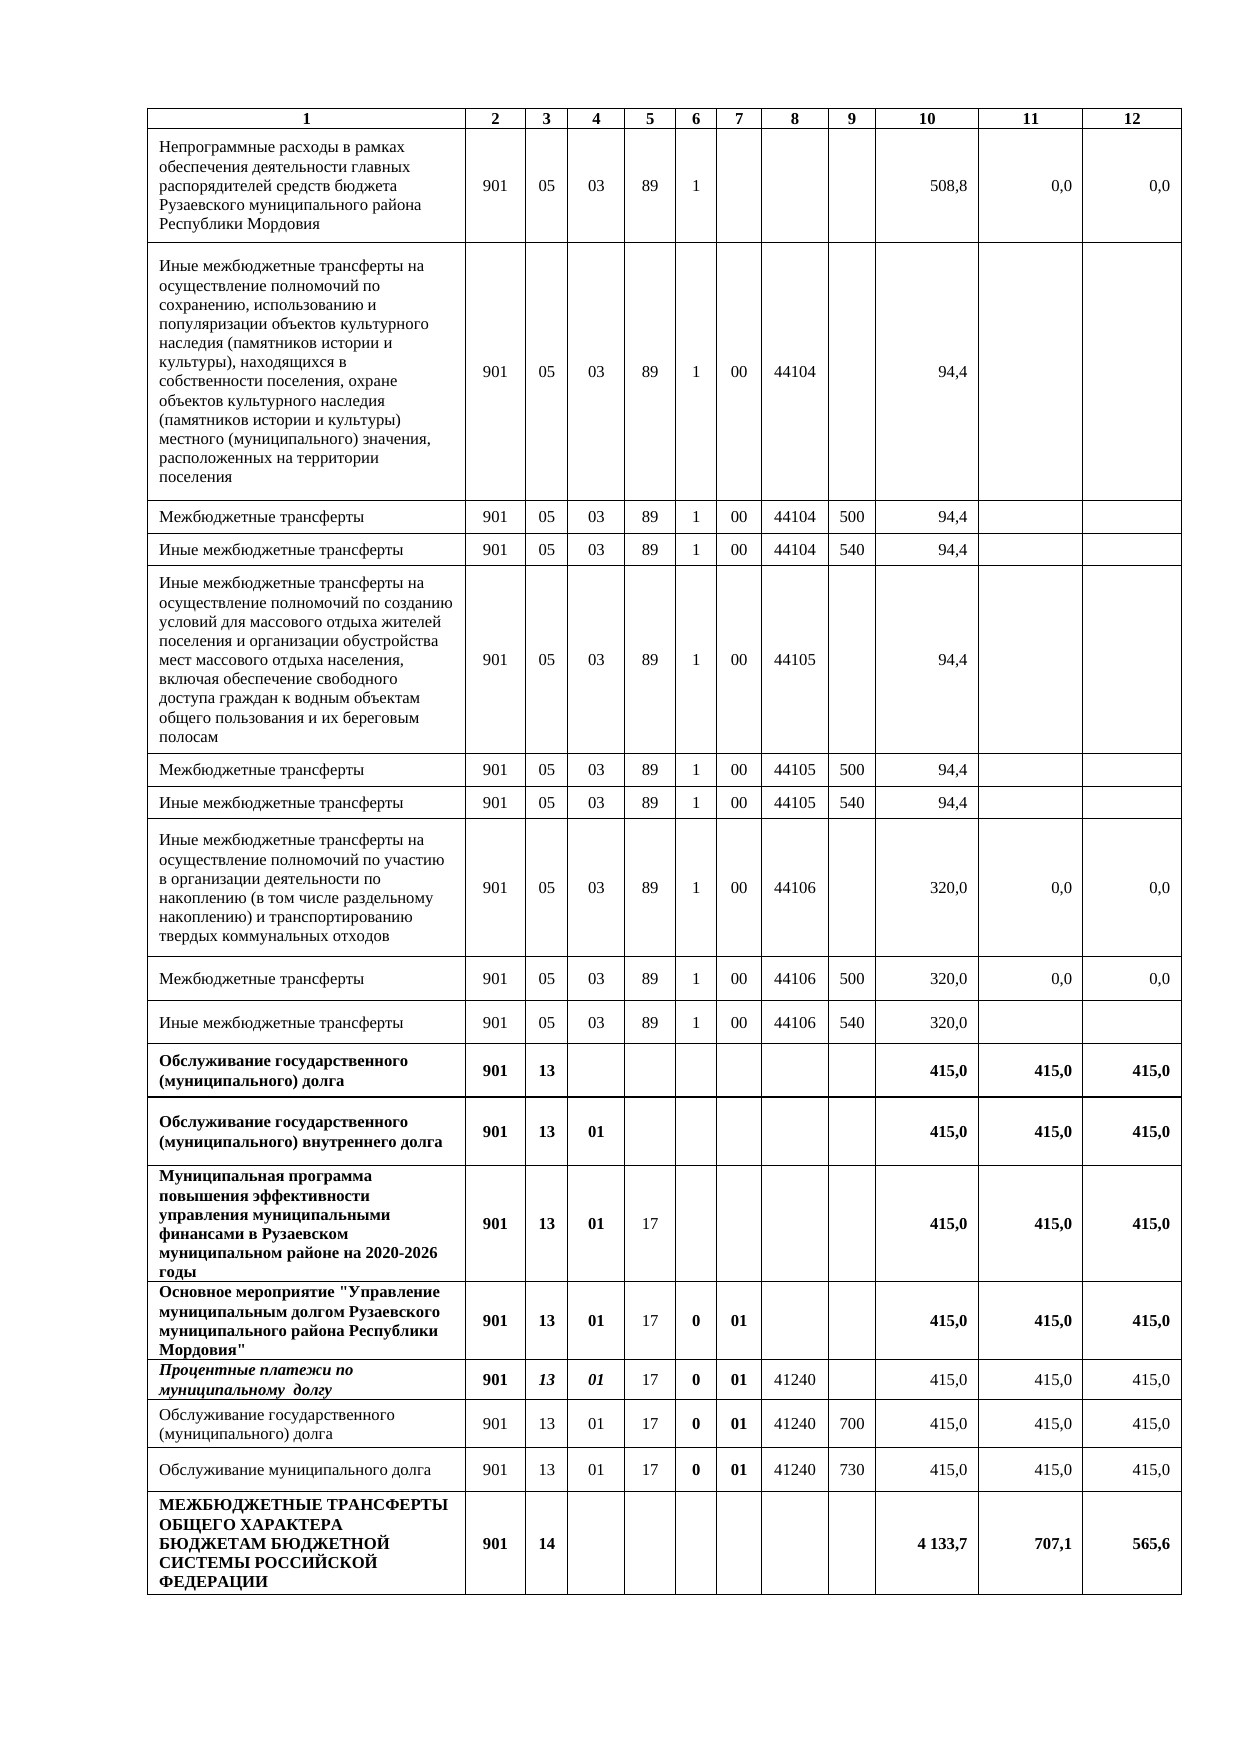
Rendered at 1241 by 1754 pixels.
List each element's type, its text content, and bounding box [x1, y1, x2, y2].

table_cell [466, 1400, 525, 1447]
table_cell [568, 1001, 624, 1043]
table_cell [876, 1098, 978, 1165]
table_header 4 [568, 109, 624, 128]
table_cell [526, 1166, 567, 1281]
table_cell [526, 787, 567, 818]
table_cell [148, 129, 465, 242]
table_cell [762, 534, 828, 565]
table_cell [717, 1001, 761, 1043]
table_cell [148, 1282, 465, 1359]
table_header 3 [526, 109, 567, 128]
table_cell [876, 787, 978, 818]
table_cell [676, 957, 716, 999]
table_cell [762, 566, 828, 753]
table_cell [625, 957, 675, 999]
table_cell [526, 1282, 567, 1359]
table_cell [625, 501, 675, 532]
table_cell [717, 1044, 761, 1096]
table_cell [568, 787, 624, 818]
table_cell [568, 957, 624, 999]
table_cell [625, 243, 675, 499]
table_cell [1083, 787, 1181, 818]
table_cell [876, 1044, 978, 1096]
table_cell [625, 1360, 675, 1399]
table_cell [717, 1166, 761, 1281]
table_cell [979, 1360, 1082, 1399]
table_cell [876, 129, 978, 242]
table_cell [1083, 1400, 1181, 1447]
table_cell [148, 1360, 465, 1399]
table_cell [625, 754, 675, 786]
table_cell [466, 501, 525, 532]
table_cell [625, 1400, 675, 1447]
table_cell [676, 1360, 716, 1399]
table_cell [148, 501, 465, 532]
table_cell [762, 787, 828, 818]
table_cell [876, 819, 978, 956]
table_header 2 [466, 109, 525, 128]
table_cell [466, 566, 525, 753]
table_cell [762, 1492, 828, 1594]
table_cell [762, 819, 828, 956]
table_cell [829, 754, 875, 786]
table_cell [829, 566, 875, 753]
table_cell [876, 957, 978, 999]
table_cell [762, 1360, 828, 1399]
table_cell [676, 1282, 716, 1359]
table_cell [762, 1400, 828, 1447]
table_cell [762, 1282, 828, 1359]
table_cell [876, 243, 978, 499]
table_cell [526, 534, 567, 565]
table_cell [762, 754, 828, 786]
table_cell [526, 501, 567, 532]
table_header 7 [717, 109, 761, 128]
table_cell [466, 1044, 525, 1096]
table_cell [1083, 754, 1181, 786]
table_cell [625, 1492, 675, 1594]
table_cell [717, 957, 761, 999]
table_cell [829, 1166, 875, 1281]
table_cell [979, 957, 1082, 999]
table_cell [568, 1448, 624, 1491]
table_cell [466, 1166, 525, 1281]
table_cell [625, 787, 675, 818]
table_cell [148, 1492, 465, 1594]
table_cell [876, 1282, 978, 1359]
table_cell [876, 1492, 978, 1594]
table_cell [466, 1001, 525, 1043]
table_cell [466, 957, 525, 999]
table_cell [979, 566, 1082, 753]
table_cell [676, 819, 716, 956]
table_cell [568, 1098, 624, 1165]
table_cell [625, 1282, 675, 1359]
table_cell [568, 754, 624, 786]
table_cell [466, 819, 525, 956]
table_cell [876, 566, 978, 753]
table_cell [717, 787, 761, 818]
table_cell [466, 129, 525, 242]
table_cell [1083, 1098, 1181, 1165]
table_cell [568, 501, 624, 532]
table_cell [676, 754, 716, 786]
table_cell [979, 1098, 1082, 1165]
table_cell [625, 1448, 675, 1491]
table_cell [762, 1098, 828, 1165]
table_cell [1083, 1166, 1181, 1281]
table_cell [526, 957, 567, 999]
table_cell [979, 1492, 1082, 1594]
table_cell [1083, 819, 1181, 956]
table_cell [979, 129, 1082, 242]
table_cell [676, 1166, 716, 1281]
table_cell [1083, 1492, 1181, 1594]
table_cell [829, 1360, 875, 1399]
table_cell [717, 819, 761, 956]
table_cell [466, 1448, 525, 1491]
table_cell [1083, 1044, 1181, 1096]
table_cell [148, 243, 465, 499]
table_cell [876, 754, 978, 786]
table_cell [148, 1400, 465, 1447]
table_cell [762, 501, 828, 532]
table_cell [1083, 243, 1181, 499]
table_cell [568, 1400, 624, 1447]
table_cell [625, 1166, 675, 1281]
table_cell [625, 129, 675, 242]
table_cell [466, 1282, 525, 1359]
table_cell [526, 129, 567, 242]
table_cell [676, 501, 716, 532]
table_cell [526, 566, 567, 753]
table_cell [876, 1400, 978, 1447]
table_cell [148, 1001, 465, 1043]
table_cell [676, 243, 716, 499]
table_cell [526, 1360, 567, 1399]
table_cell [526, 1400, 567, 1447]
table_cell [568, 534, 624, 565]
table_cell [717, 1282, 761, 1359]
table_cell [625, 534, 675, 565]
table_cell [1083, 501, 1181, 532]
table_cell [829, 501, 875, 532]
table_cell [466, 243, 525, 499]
table_header 1 [148, 109, 465, 128]
table_header 12 [1083, 109, 1181, 128]
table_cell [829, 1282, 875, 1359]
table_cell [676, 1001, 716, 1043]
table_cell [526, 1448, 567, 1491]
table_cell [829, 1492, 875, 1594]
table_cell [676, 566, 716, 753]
table_header 6 [676, 109, 716, 128]
table_header 5 [625, 109, 675, 128]
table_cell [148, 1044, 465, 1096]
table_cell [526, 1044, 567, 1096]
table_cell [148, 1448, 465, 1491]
table_header 9 [829, 109, 875, 128]
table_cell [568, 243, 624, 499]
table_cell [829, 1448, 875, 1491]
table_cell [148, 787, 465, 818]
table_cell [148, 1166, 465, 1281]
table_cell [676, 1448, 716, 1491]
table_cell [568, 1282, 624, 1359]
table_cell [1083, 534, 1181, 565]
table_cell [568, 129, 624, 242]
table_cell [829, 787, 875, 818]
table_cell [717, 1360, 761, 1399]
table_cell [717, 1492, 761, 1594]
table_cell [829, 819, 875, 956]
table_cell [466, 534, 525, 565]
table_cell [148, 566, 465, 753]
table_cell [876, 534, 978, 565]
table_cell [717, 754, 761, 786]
table_header 8 [762, 109, 828, 128]
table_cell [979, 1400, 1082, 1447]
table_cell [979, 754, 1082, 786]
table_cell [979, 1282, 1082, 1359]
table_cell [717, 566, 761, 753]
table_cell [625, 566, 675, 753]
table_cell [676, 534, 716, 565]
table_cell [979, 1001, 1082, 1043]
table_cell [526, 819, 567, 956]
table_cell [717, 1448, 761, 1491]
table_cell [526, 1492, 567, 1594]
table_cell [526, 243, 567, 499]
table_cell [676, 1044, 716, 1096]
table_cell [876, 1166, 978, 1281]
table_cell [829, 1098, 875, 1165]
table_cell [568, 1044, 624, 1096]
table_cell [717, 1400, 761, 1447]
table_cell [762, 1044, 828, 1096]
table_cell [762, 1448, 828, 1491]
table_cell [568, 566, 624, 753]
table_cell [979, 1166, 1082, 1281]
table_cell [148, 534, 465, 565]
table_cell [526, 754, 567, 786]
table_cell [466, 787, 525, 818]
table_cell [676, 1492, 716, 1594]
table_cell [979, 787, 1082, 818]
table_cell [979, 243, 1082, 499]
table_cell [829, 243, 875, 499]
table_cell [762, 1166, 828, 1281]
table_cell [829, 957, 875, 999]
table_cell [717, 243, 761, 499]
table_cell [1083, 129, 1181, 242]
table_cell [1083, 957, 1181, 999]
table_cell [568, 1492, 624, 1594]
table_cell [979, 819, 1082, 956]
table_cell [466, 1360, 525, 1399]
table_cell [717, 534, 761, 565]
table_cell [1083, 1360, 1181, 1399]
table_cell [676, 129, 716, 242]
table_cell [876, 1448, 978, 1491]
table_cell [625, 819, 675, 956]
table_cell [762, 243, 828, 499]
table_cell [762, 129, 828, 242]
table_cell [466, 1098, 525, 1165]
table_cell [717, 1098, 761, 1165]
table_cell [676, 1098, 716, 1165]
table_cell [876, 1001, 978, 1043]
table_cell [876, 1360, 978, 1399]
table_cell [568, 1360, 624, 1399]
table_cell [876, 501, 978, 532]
table_header 11 [979, 109, 1082, 128]
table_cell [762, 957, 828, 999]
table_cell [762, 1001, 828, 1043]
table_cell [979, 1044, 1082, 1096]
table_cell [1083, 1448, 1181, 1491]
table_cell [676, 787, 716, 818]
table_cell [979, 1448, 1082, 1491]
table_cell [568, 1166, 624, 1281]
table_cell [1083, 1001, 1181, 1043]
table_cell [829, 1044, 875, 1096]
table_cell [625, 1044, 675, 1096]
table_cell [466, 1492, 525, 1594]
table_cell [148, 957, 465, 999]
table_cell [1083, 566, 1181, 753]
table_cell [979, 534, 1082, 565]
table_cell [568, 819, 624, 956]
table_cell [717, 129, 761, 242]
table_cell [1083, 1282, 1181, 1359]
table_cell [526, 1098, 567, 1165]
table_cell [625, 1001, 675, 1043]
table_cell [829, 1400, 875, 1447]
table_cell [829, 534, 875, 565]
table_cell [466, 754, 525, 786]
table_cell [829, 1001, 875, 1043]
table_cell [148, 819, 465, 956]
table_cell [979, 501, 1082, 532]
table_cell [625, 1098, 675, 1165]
table_header 10 [876, 109, 978, 128]
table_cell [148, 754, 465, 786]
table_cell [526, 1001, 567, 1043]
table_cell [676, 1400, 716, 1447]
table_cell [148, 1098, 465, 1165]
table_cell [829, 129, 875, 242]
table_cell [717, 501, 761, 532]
